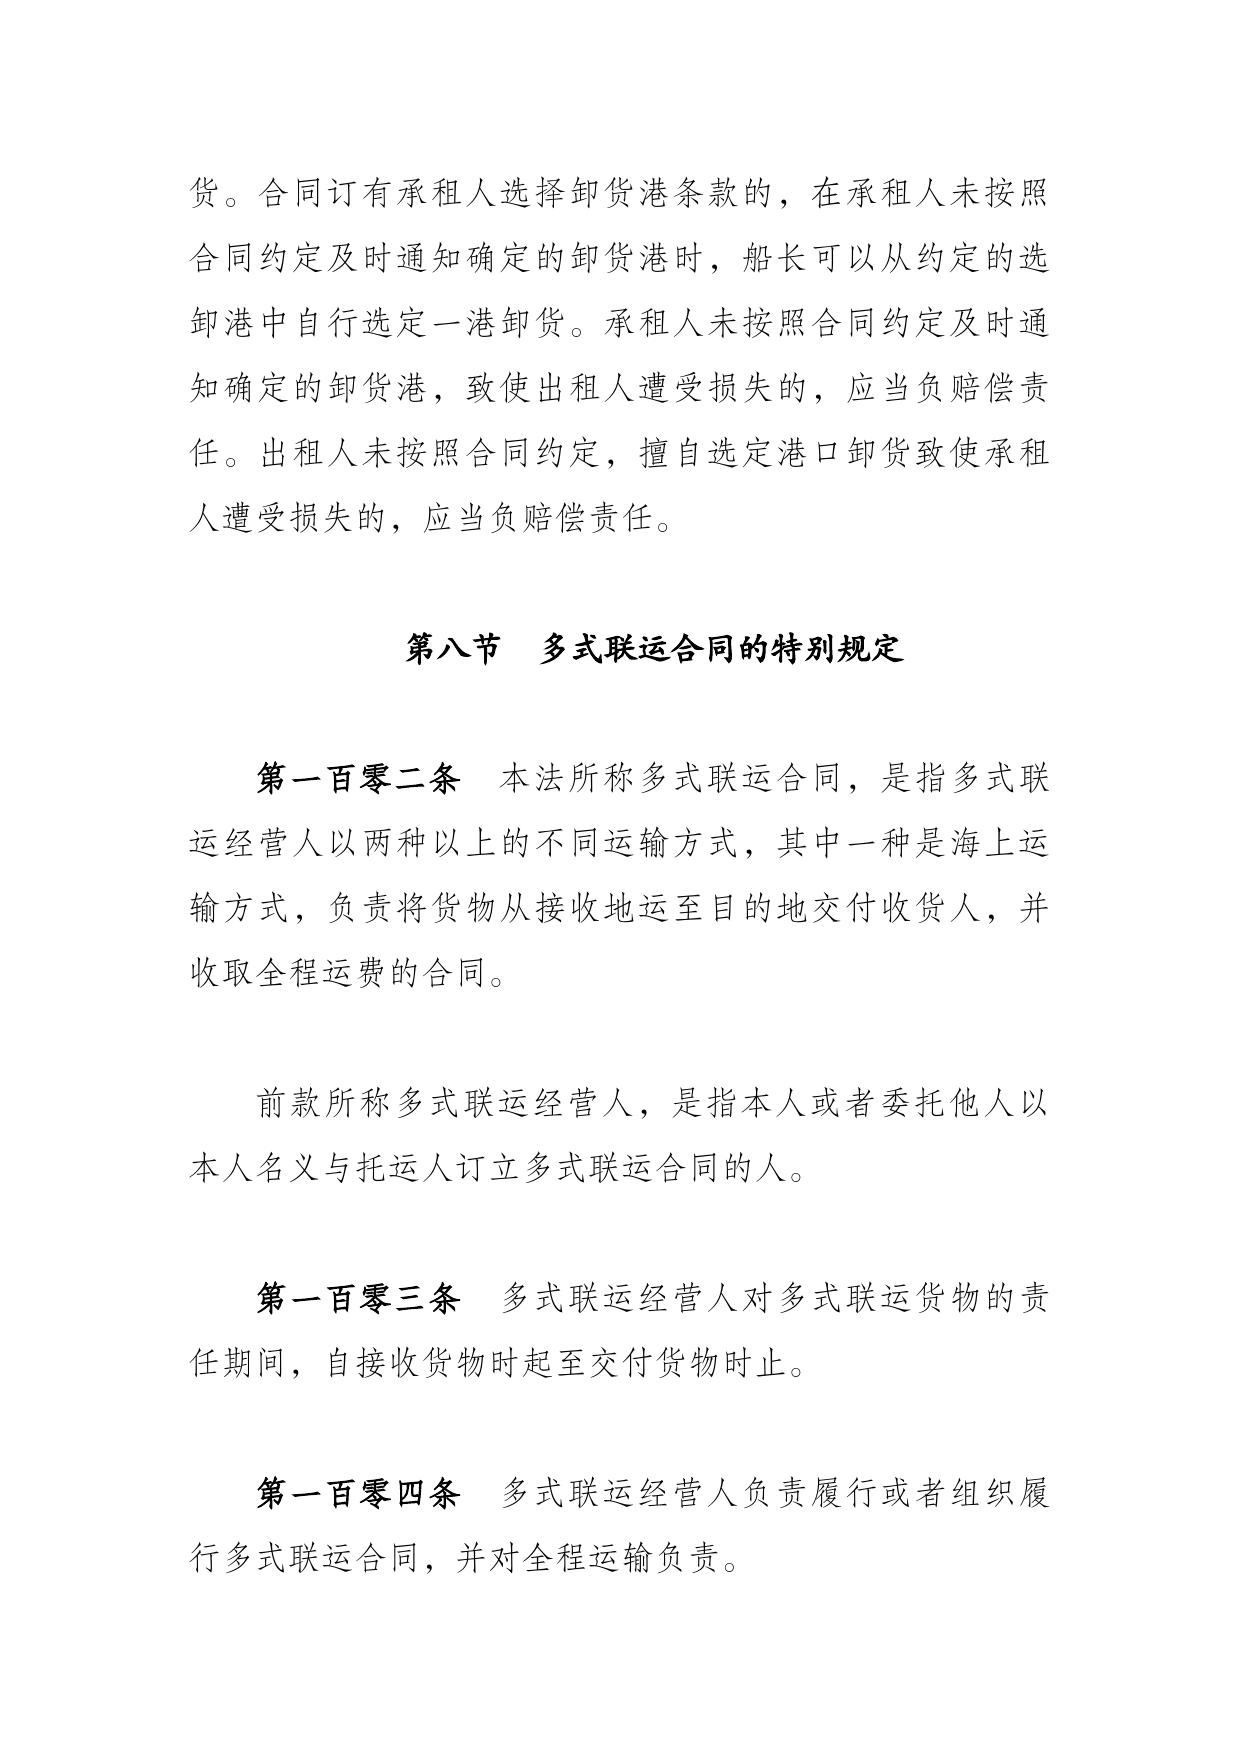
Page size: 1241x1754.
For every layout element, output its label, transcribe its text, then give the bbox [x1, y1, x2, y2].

text 第一百零二条 本法所称多式联运合同，是指多式联运经营人以两种以上的不同运输方式，其中一种是海上运输方式，负责将货物从接收地运至目的地交付收货人，并收取全程运费的合同。 [187, 747, 1053, 1007]
text 第一百零三条 多式联运经营人对多式联运货物的责任期间，自接收货物时起至交付货物时止。 [187, 1267, 1053, 1397]
text 第一百零四条 多式联运经营人负责履行或者组织履行多式联运合同，并对全程运输负责。 [187, 1462, 1053, 1592]
text 第八节 多式联运合同的特别规定 [187, 617, 1053, 682]
text 前款所称多式联运经营人，是指本人或者委托他人以本人名义与托运人订立多式联运合同的人。 [187, 1072, 1053, 1202]
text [187, 162, 1053, 552]
